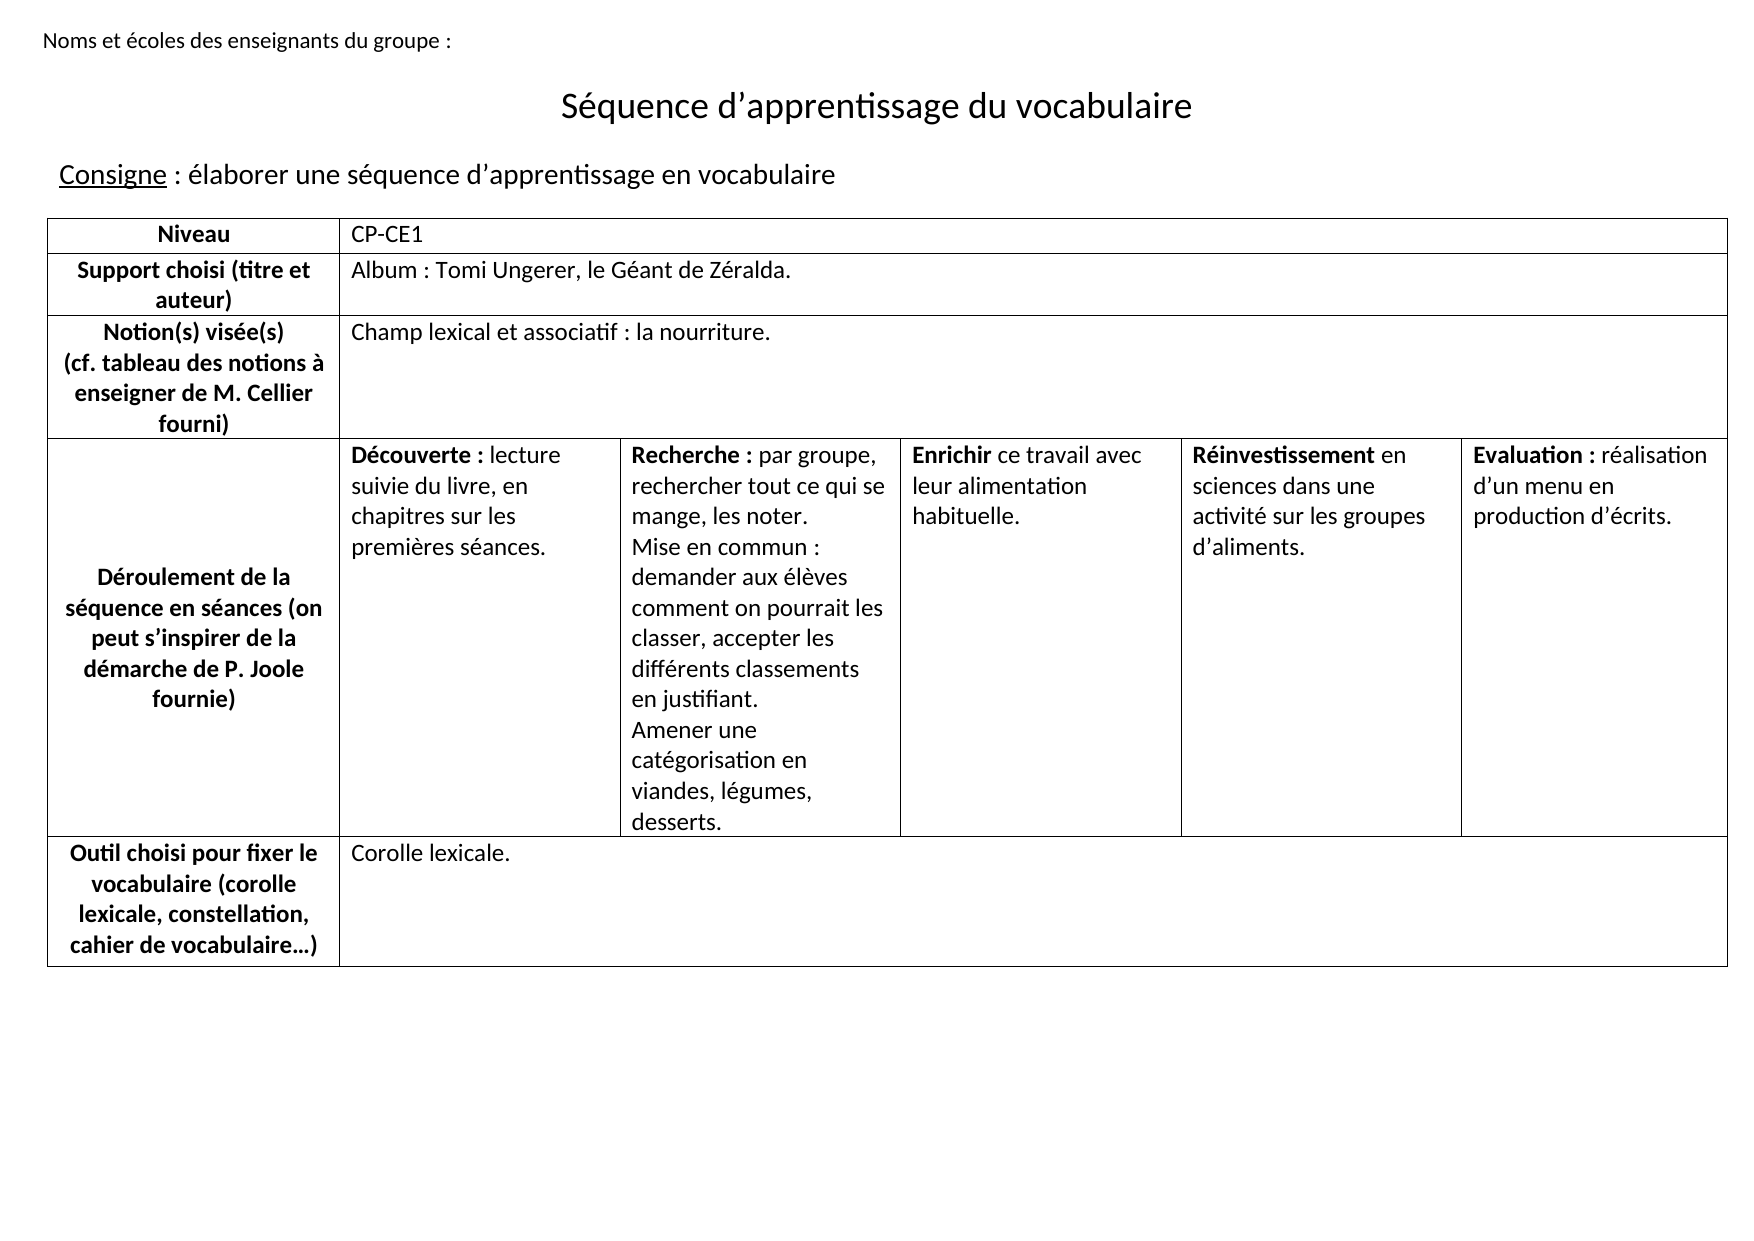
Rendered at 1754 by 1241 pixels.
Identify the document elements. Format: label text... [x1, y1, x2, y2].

table_header Niveau [48, 219, 339, 253]
table_cell Découverte : lecture suivie du livre, en chapitres sur les premières séances. [340, 439, 620, 836]
table_cell Enrichir ce travail avec leur alimentation habituelle. [901, 439, 1181, 836]
table_cell Support choisi (titre et auteur) [48, 254, 339, 315]
table_cell Outil choisi pour fixer le vocabulaire (corolle lexicale, constellation, cahier de vocabulaire…) [48, 837, 339, 966]
table_cell Evaluation : réalisation d’un menu en production d’écrits. [1462, 439, 1727, 836]
table_header CP-CE1 [340, 219, 1727, 253]
table_cell Corolle lexicale. [340, 837, 1727, 966]
table_cell Recherche : par groupe, rechercher tout ce qui se mange, les noter. Mise en commun : demander aux élèves comment on pourrait les classer, accepter les différents classements en justifiant. Amener une catégorisation en viandes, légumes, desserts. [621, 439, 900, 836]
table_cell Notion(s) visée(s) (cf. tableau des notions à enseigner de M. Cellier fourni) [48, 316, 339, 438]
table_cell Champ lexical et associatif : la nourriture. [340, 316, 1727, 438]
text Séquence d’apprentissage du vocabulaire [59, 82, 1695, 128]
table_cell Album : Tomi Ungerer, le Géant de Zéralda. [340, 254, 1727, 315]
table_cell Déroulement de la séquence en séances (on peut s’inspirer de la démarche de P. Joole fournie) [48, 439, 339, 836]
text Consigne : élaborer une séquence d’apprentissage en vocabulaire [59, 156, 1695, 191]
table_cell Réinvestissement en sciences dans une activité sur les groupes d’aliments. [1182, 439, 1461, 836]
